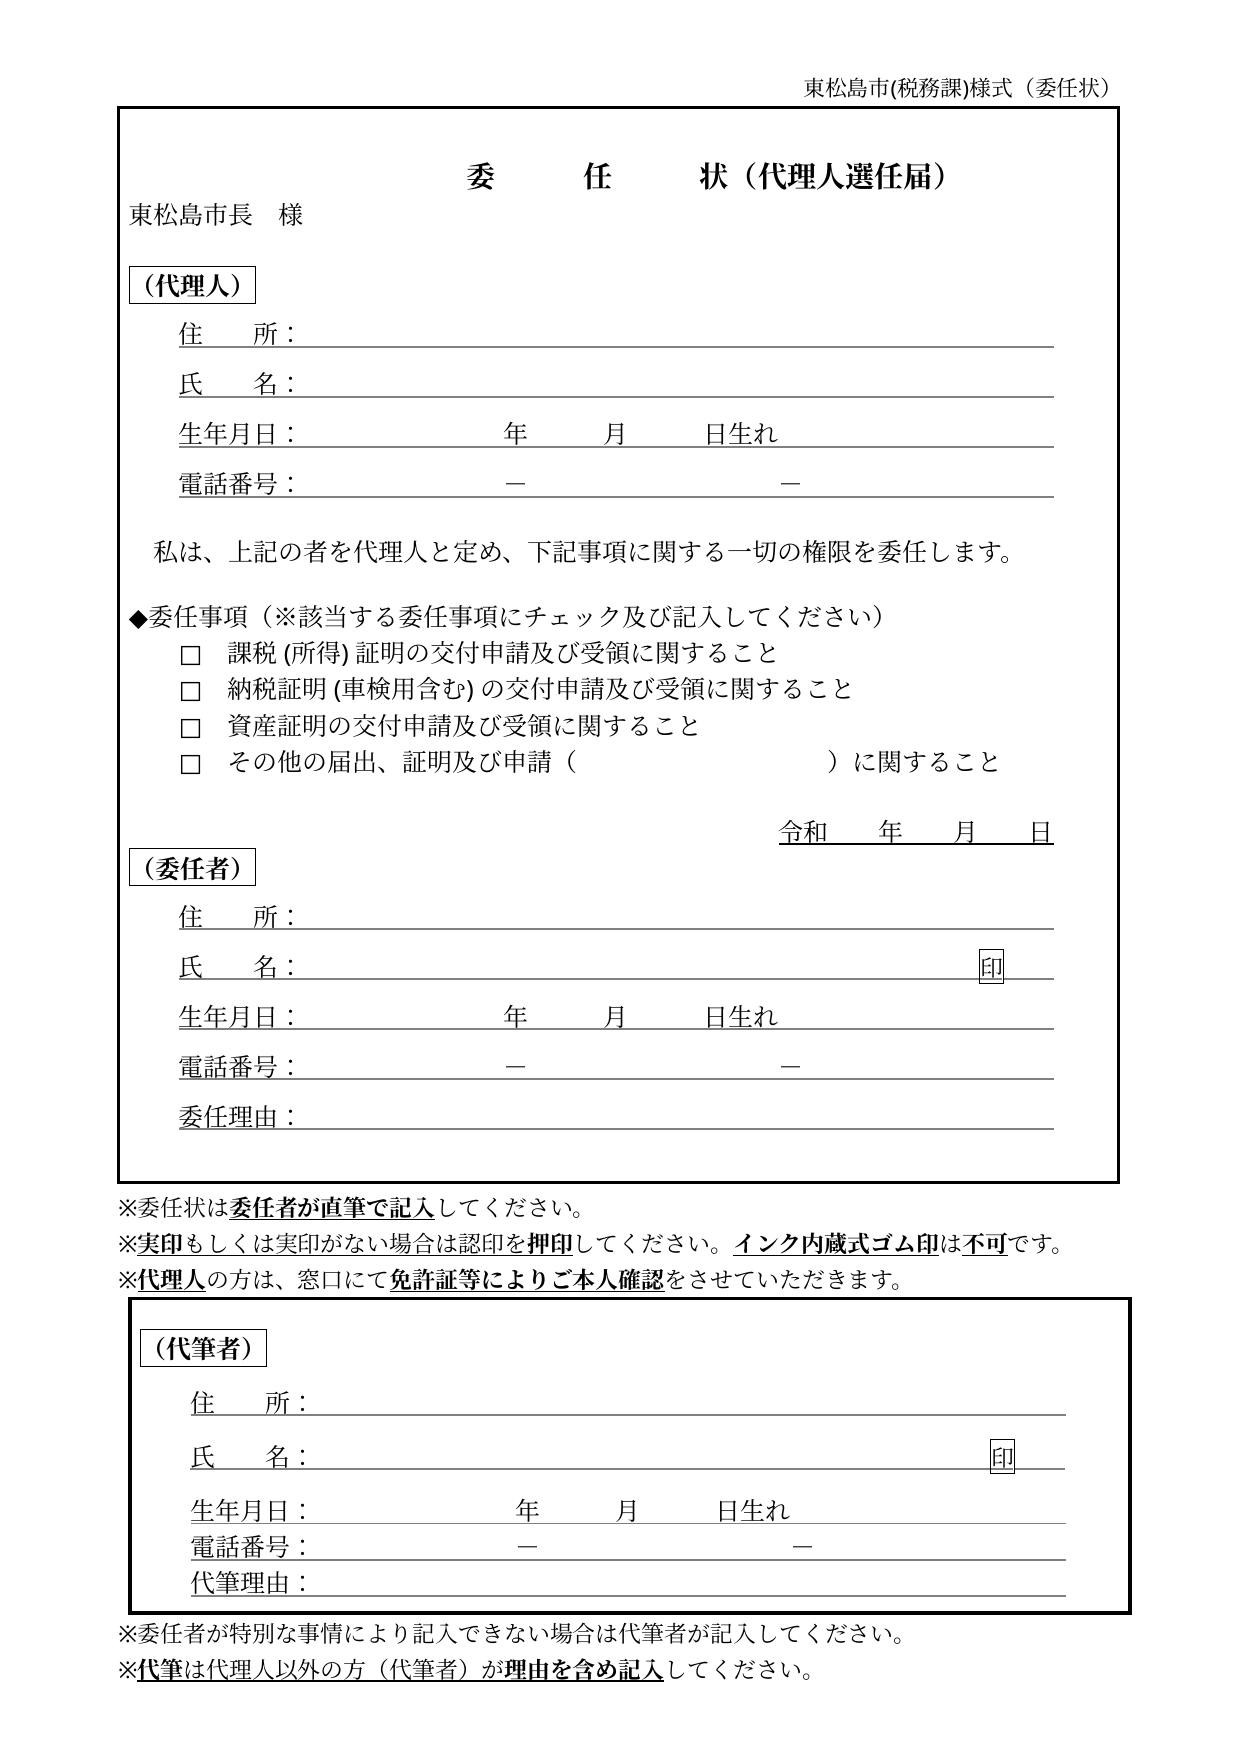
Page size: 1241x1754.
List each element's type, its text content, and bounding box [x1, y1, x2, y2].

text ※委任者が特別な事情により記入できない場合は代筆者が記入してください。 [118, 1614, 1122, 1651]
text ※実印もしくは実印がない場合は認印を押印してください。インク内蔵式ゴム印は不可です。 [118, 1225, 1122, 1261]
table_header 委 任 状（代理人選任届） 東松島市長 様 （代理人） 住 所： 氏 名： 生年月日： 年 月 日生れ 電話番号： － － 私は、上記の者を代理人と定め、下記事項に関する一切の権限を委任します。 ◆委任事項（※該当する委任事項にチェック及び記入してください） □ 課税 (所得) 証明の交付申請及び受領に関すること □ 納税証明 (車検用含む) の交付申請及び受領に関すること □ 資産証明の交付申請及び受領に関すること □ その他の届出、証明及び申請（ ）に関すること 令和 年 月 日 （委任者） 住 所： 氏 名： 印 生年月日： 年 月 日生れ 電話番号： － － 委任理由： [120, 109, 1117, 1181]
table_header （代筆者） 住 所： 氏 名： 印 生年月日： 年 月 日生れ 電話番号： － － 代筆理由： [132, 1300, 1128, 1611]
text ※代筆は代理人以外の方（代筆者）が理由を含め記入してください。 [118, 1651, 1122, 1687]
text ※委任状は委任者が直筆で記入してください。 [118, 108, 1122, 1225]
text ※代理人の方は、窓口にて免許証等によりご本人確認をさせていただきます。 [118, 1261, 1122, 1297]
